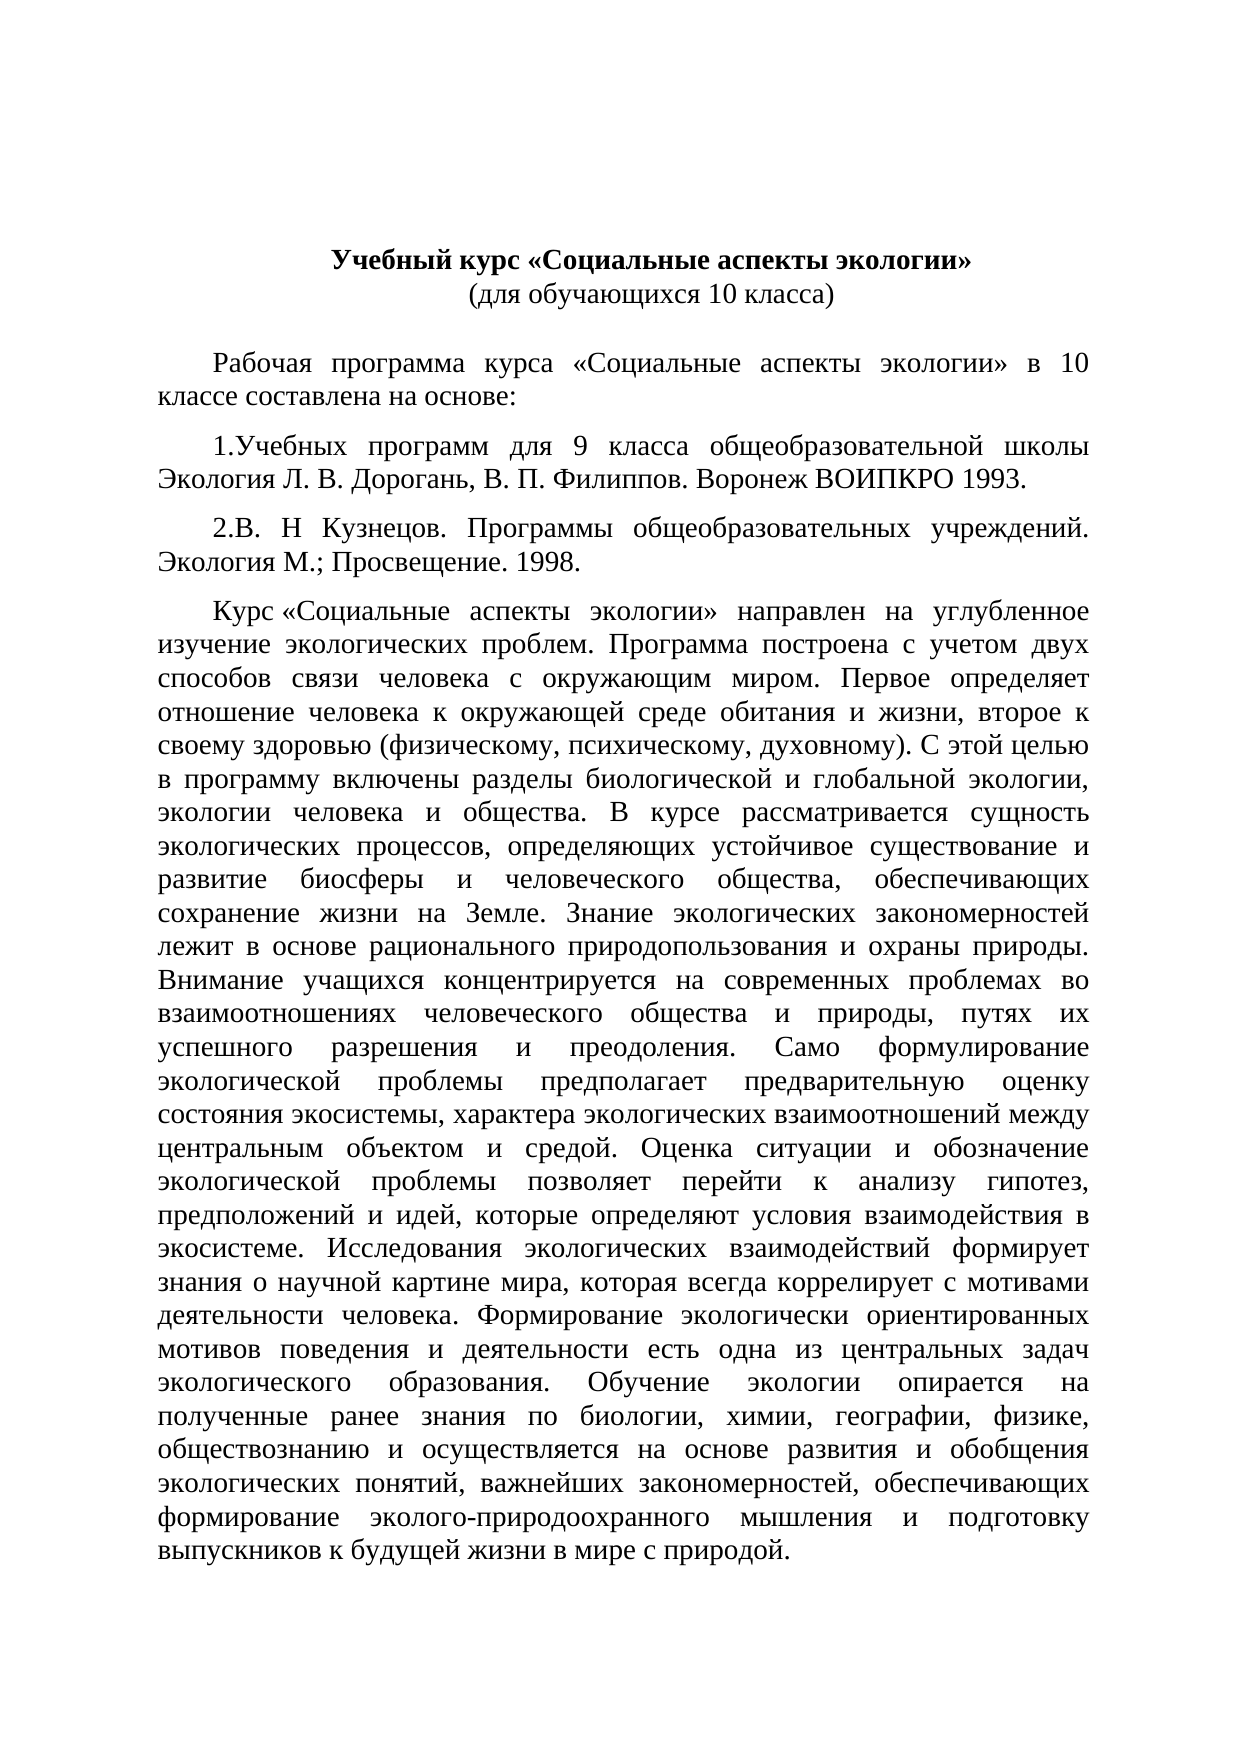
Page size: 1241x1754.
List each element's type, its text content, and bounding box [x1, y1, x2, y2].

text Учебный курс «Социальные аспекты экологии» [157, 242, 1090, 276]
text (для обучающихся 10 класса) [157, 276, 1090, 309]
text Курс «Социальные аспекты экологии» направлен на углубленное изучение экологических проблем. Программа построена с учетом двух способов связи человека с окружающим миром. Первое определяет отношение человека к окружающей среде обитания и жизни, второе к своему здоровью (физическому, психическому, духовному). С этой целью в программу включены разделы биологической и глобальной экологии, экологии человека и общества. В курсе рассматривается сущность экологических процессов, определяющих устойчивое существование и развитие биосферы и человеческого общества, обеспечивающих сохранение жизни на Земле. Знание экологических закономерностей лежит в основе рационального природопользования и охраны природы. Внимание учащихся концентрируется на современных проблемах во взаимоотношениях человеческого общества и природы, путях их успешного разрешения и преодоления. Само формулирование экологической проблемы предполагает предварительную оценку состояния экосистемы, характера экологических взаимоотношений между центральным объектом и средой. Оценка ситуации и обозначение экологической проблемы позволяет перейти к анализу гипотез, предположений и идей, которые определяют условия взаимодействия в экосистеме. Исследования экологических взаимодействий формирует знания о научной картине мира, которая всегда коррелирует с мотивами деятельности человека. Формирование экологически ориентированных мотивов поведения и деятельности есть одна из центральных задач экологического образования. Обучение экологии опирается на полученные ранее знания по биологии, химии, географии, физике, обществознанию и осуществляется на основе развития и обобщения экологических понятий, важнейших закономерностей, обеспечивающих формирование эколого-природоохранного мышления и подготовку выпускников к будущей жизни в мире с природой. [157, 593, 1090, 1566]
text 2.В. Н Кузнецов. Программы общеобразовательных учреждений. Экология М.; Просвещение. 1998. [157, 510, 1090, 577]
text Рабочая программа курса «Социальные аспекты экологии» в 10 классе составлена на основе: [157, 345, 1090, 412]
text 1.Учебных программ для 9 класса общеобразовательной школы Экология Л. В. Дорогань, В. П. Филиппов. Воронеж ВОИПКРО 1993. [157, 428, 1090, 495]
